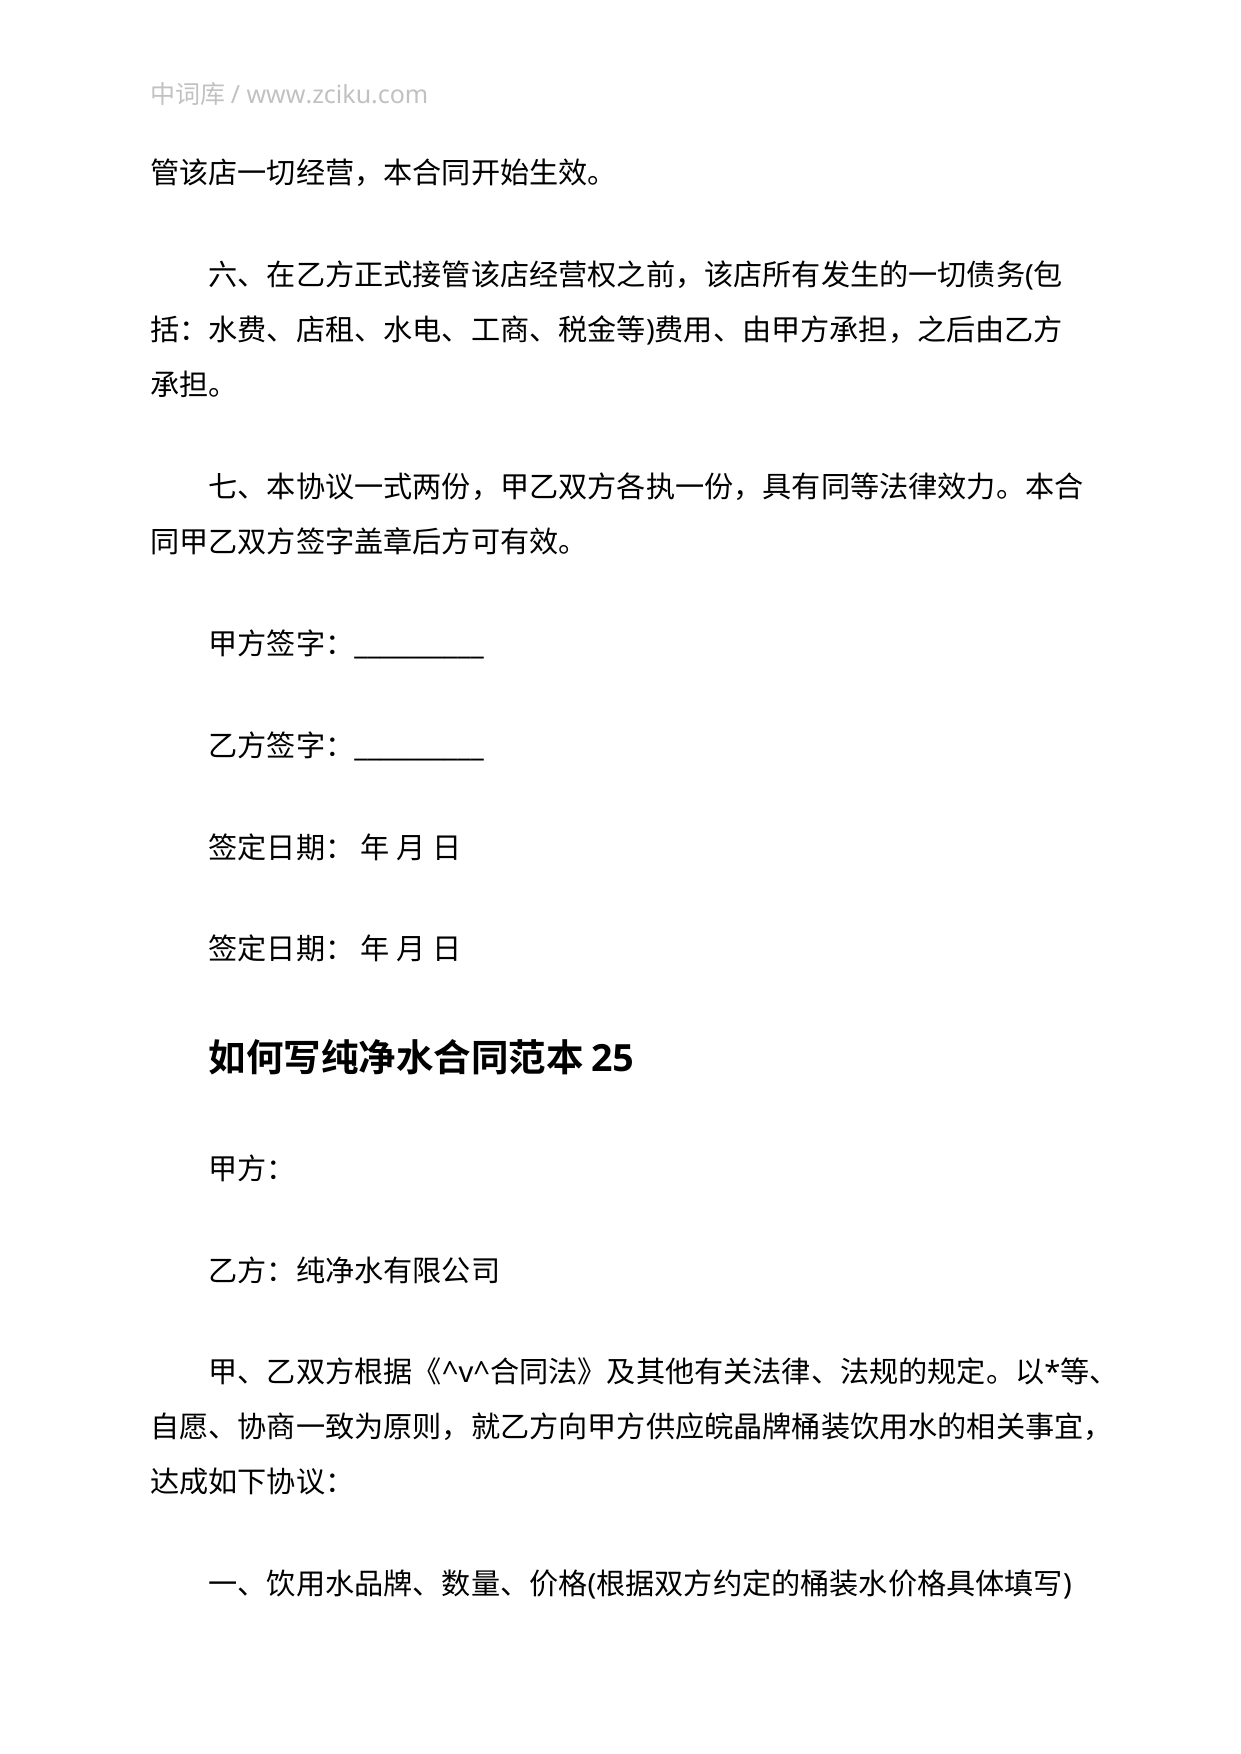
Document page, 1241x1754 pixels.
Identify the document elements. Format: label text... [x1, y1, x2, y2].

text 乙方：纯净水有限公司 [150, 1247, 1090, 1289]
text 甲方： [150, 1145, 1090, 1188]
text 乙方签字：__________ [150, 722, 1090, 764]
text 签定日期： 年 月 日 [150, 824, 1090, 866]
text 一、饮用水品牌、数量、价格(根据双方约定的桶装水价格具体填写) [150, 1561, 1090, 1603]
text 如何写纯净水合同范本25 [150, 1028, 1090, 1082]
text 甲、乙双方根据《^v^合同法》及其他有关法律、法规的规定。以*等、自愿、协商一致为原则，就乙方向甲方供应皖晶牌桶装饮用水的相关事宜，达成如下协议： [150, 1349, 1090, 1501]
text 甲方签字：__________ [150, 620, 1090, 663]
text 六、在乙方正式接管该店经营权之前，该店所有发生的一切债务(包括：水费、店租、水电、工商、税金等)费用、由甲方承担，之后由乙方承担。 [150, 252, 1090, 404]
text 签定日期： 年 月 日 [150, 926, 1090, 968]
text 七、本协议一式两份，甲乙双方各执一份，具有同等法律效力。本合同甲乙双方签字盖章后方可有效。 [150, 463, 1090, 561]
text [150, 150, 1090, 192]
